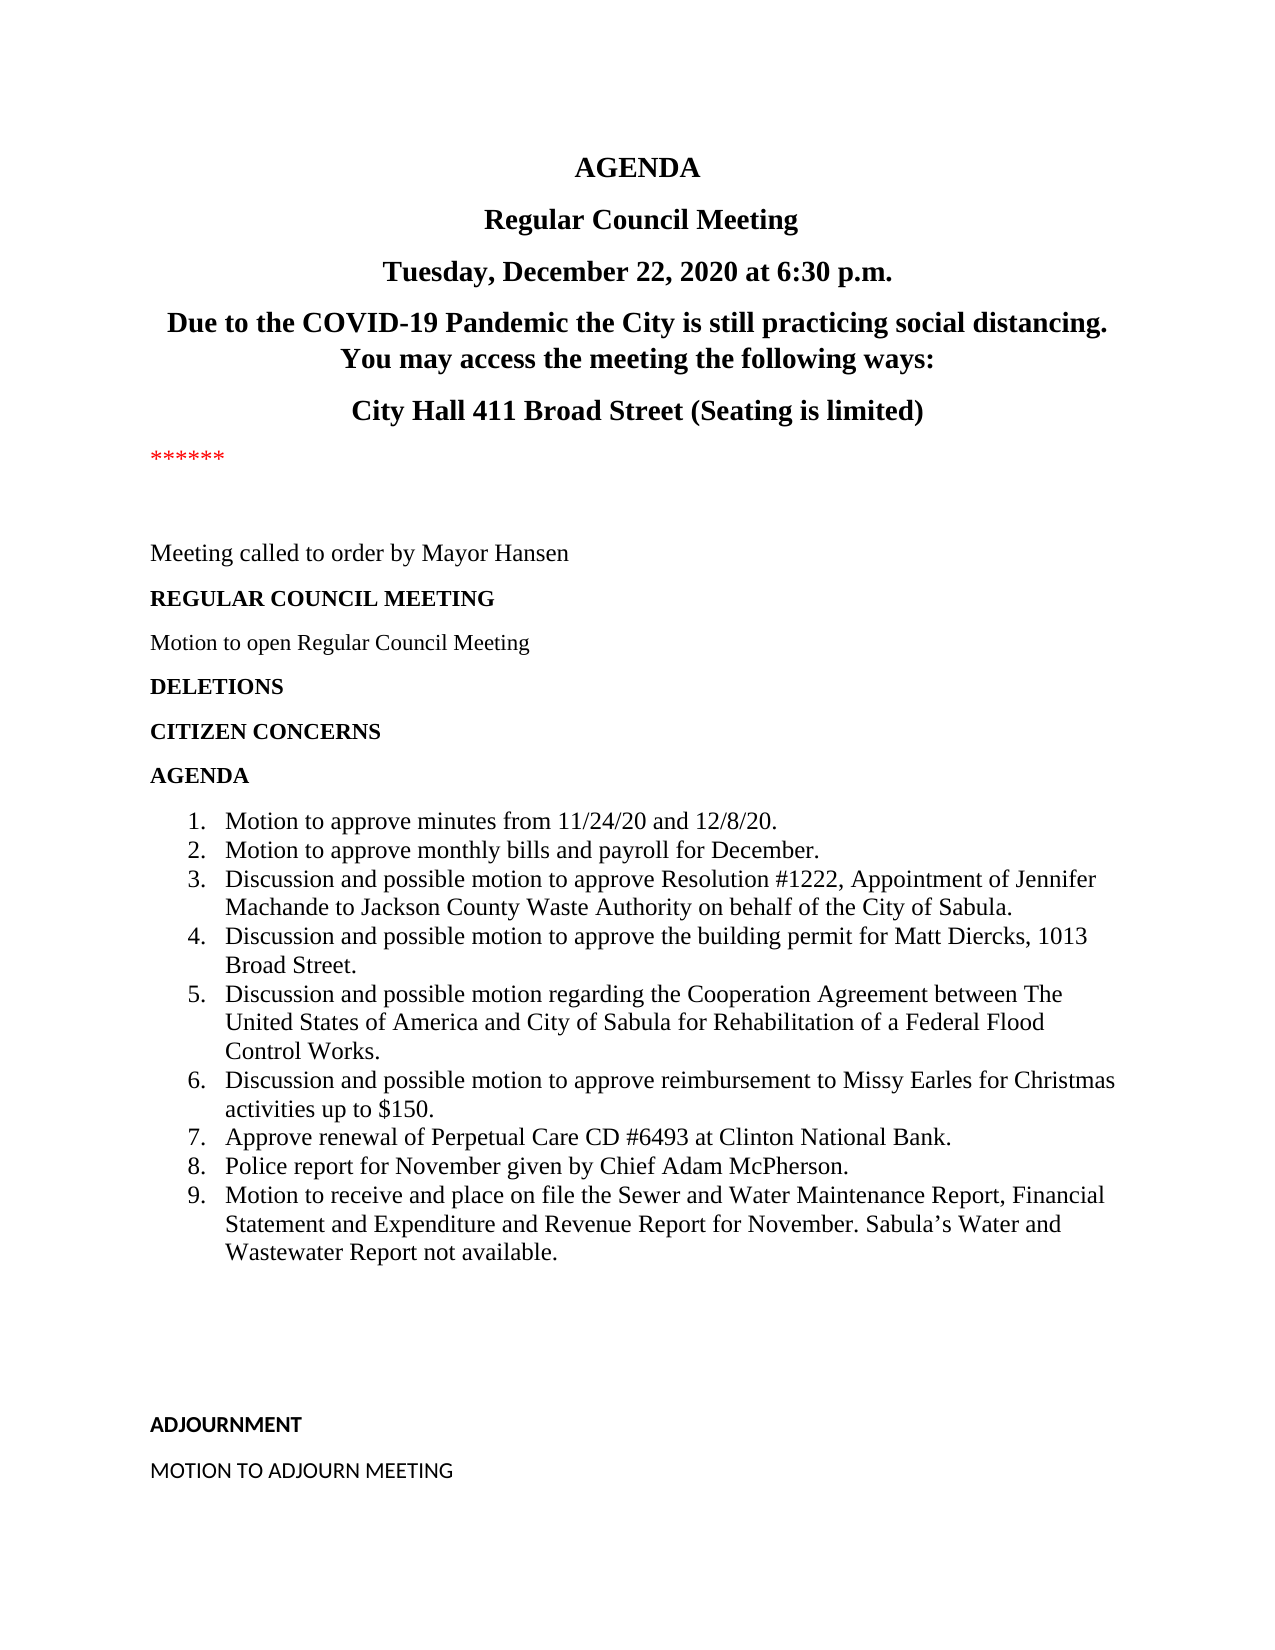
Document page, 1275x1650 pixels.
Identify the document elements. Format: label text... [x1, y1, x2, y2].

text ****** [150, 444, 1125, 473]
list Discussion and possible motion regarding the Cooperation Agreement between The United States of America and City of Sabula for Rehabilitation of a Federal Flood Control Works. [187, 979, 1125, 1065]
text Regular Council Meeting [150, 202, 1125, 235]
list Discussion and possible motion to approve the building permit for Matt Diercks, 1013 Broad Street. [187, 921, 1125, 979]
list Discussion and possible motion to approve Resolution #1222, Appointment of Jennifer Machande to Jackson County Waste Authority on behalf of the City of Sabula. [187, 864, 1125, 921]
text City Hall 411 Broad Street (Seating is limited) [150, 393, 1125, 426]
text CITIZEN CONCERNS [150, 718, 1125, 744]
text AGENDA [150, 762, 1125, 788]
text ADJOURNMENT [150, 1410, 1125, 1438]
text REGULAR COUNCIL MEETING [150, 585, 1125, 611]
text Meeting called to order by Mayor Hansen [150, 538, 1125, 567]
text DELETIONS [150, 673, 1125, 700]
text AGENDA [150, 150, 1125, 183]
text Tuesday, December 22, 2020 at 6:30 p.m. [150, 254, 1125, 287]
list Police report for November given by Chief Adam McPherson. [187, 1151, 1125, 1180]
list Motion to approve minutes from 11/24/20 and 12/8/20. [187, 806, 1125, 835]
text Due to the COVID-19 Pandemic the City is still practicing social distancing. You may access the meeting the following ways: [150, 306, 1125, 374]
text MOTION TO ADJOURN MEETING [150, 1456, 1125, 1484]
list Motion to approve monthly bills and payroll for December. [187, 835, 1125, 864]
list Approve renewal of Perpetual Care CD #6493 at Clinton National Bank. [187, 1122, 1125, 1151]
list Discussion and possible motion to approve reimbursement to Missy Earles for Christmas activities up to $150. [187, 1065, 1125, 1122]
text Motion to open Regular Council Meeting [150, 629, 1125, 656]
list Motion to receive and place on file the Sewer and Water Maintenance Report, Financial Statement and Expenditure and Revenue Report for November. Sabula’s Water and Wastewater Report not available. [187, 1180, 1125, 1266]
